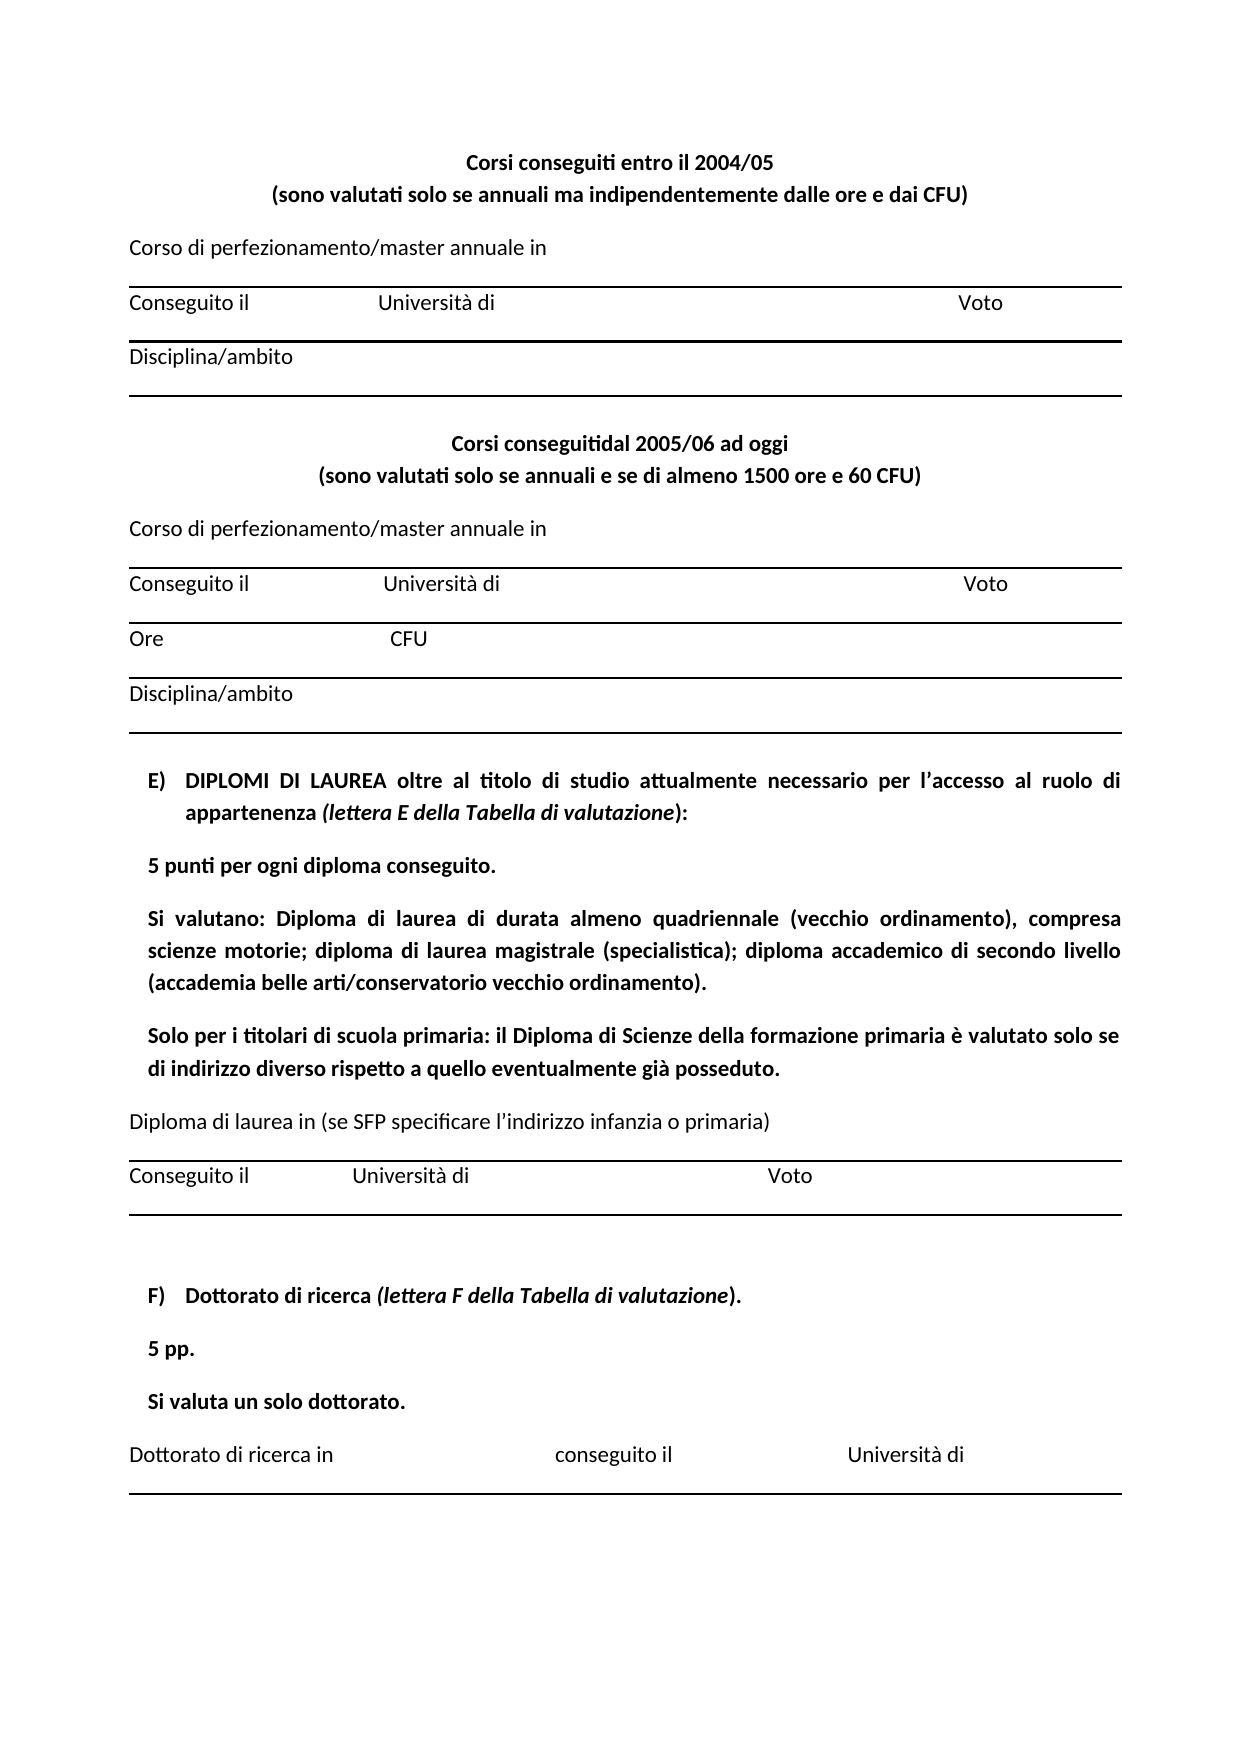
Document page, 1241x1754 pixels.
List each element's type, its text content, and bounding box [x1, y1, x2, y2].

table_cell Ore CFU [129, 624, 1122, 677]
text Corsi conseguitidal 2005/06 ad oggi [118, 429, 1122, 457]
text Solo per i titolari di scuola primaria: il Diploma di Scienze della formazione primaria è valutato solo se di indirizzo diverso rispetto a quello eventualmente già posseduto. [148, 1022, 1122, 1082]
text (sono valutati solo se annuali e se di almeno 1500 ore e 60 CFU) [118, 462, 1122, 489]
table_cell Conseguito il Università di Voto [129, 1162, 1122, 1214]
text Si valutano: Diploma di laurea di durata almeno quadriennale (vecchio ordinamento), compresa scienze motorie; diploma di laurea magistrale (specialistica); diploma accademico di secondo livello (accademia belle arti/conservatorio vecchio ordinamento). [148, 904, 1122, 997]
text 5 pp. [148, 1334, 1122, 1362]
text (sono valutati solo se annuali ma indipendentemente dalle ore e dai CFU) [118, 180, 1122, 208]
table_cell Conseguito il Università di Voto [129, 569, 1122, 622]
table_header Corso di perfezionamento/master annuale in [129, 515, 1122, 567]
list DIPLOMI DI LAUREA oltre al titolo di studio attualmente necessario per l’accesso al ruolo di appartenenza (lettera E della Tabella di valutazione): [148, 766, 1122, 826]
table_header Corso di perfezionamento/master annuale in [129, 233, 1122, 286]
table_header Diploma di laurea in (se SFP specificare l’indirizzo infanzia o primaria) [129, 1107, 1122, 1159]
table_cell Disciplina/ambito [129, 679, 1122, 732]
table_header Dottorato di ricerca in conseguito il Università di [129, 1440, 1122, 1492]
table_cell Conseguito il Università di Voto [129, 288, 1122, 340]
text Si valuta un solo dottorato. [148, 1387, 1122, 1415]
list Dottorato di ricerca (lettera F della Tabella di valutazione). [148, 1281, 1122, 1309]
text Corsi conseguiti entro il 2004/05 [118, 148, 1122, 176]
table_cell Disciplina/ambito [129, 343, 1122, 395]
text 5 punti per ogni diploma conseguito. [148, 851, 1122, 879]
